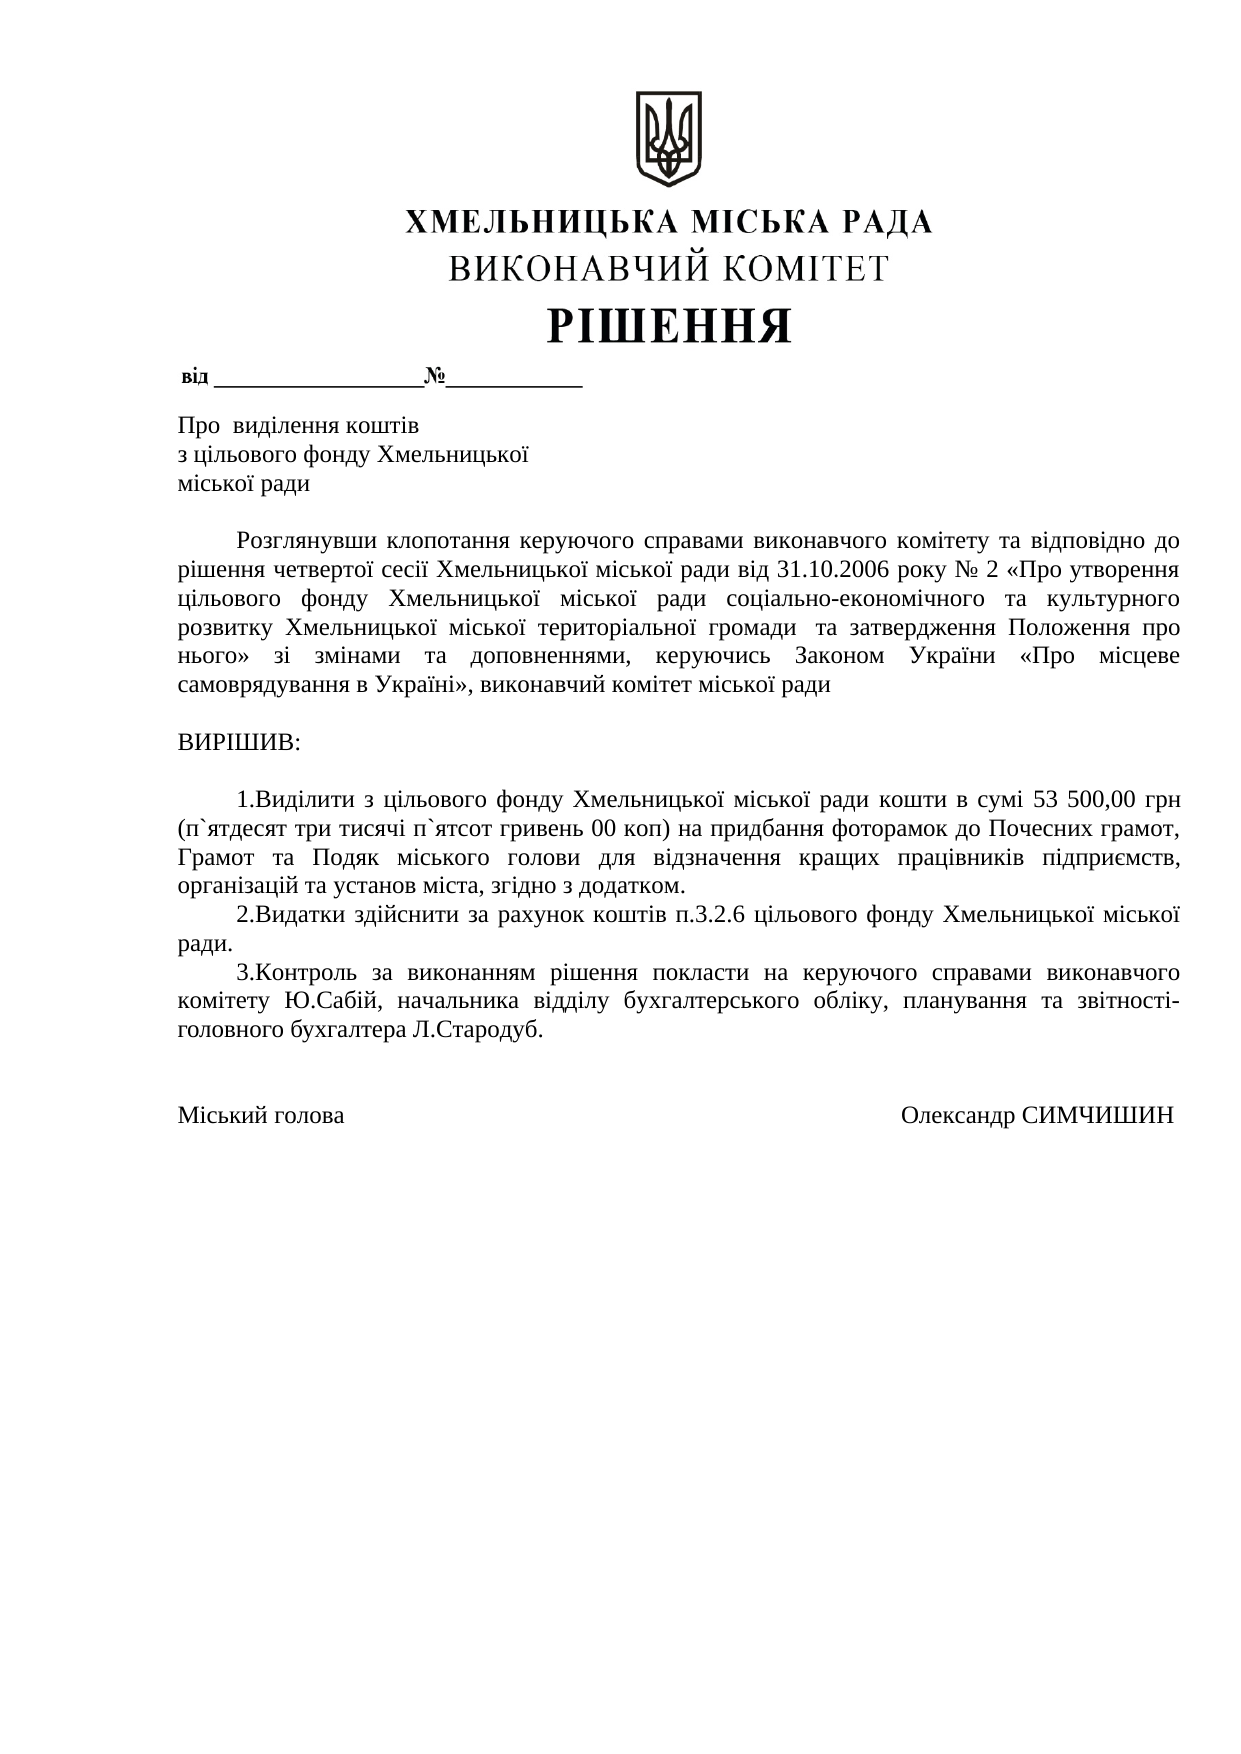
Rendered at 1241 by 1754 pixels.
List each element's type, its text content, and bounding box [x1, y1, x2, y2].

picture [177, 88, 935, 392]
text Про виділення коштів [177, 411, 1181, 439]
text ВИРІШИВ: [177, 727, 1181, 756]
text Міський голова Олександр СИМЧИШИН [177, 1101, 1181, 1129]
text Розглянувши клопотання керуючого справами виконавчого комітету та відповідно до рішення четвертої сесії Хмельницької міської ради від 31.10.2006 року № 2 «Про утворення цільового фонду Хмельницької міської ради соціально-економічного та культурного розвитку Хмельницької міської територіальної громади та затвердження Положення про нього» зі змінами та доповненнями, керуючись Законом України «Про місцеве самоврядування в Україні», виконавчий комітет міської ради [177, 526, 1181, 698]
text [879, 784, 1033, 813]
text 3.Контроль за виконанням рішення покласти на керуючого справами виконавчого комітету Ю.Сабій, начальника відділу бухгалтерського обліку, планування та звітності- головного бухгалтера Л.Стародуб. [177, 957, 1181, 1043]
text 2.Видатки здійснити за рахунок коштів п.3.2.6 цільового фонду Хмельницької міської ради. [177, 899, 1181, 957]
text з цільового фонду Хмельницької [177, 439, 1181, 468]
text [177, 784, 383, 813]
text 1.Виділити з цільового фонду Хмельницької міської ради кошти в сумі 53 500,00 грн (п`ятдесят три тисячі п`ятсот гривень 00 коп) на придбання фоторамок до Почесних грамот, Грамот та Подяк міського голови для відзначення кращих працівників підприємств, організацій та установ міста, згідно з додатком. [177, 842, 1181, 899]
text міської ради [177, 468, 1181, 497]
